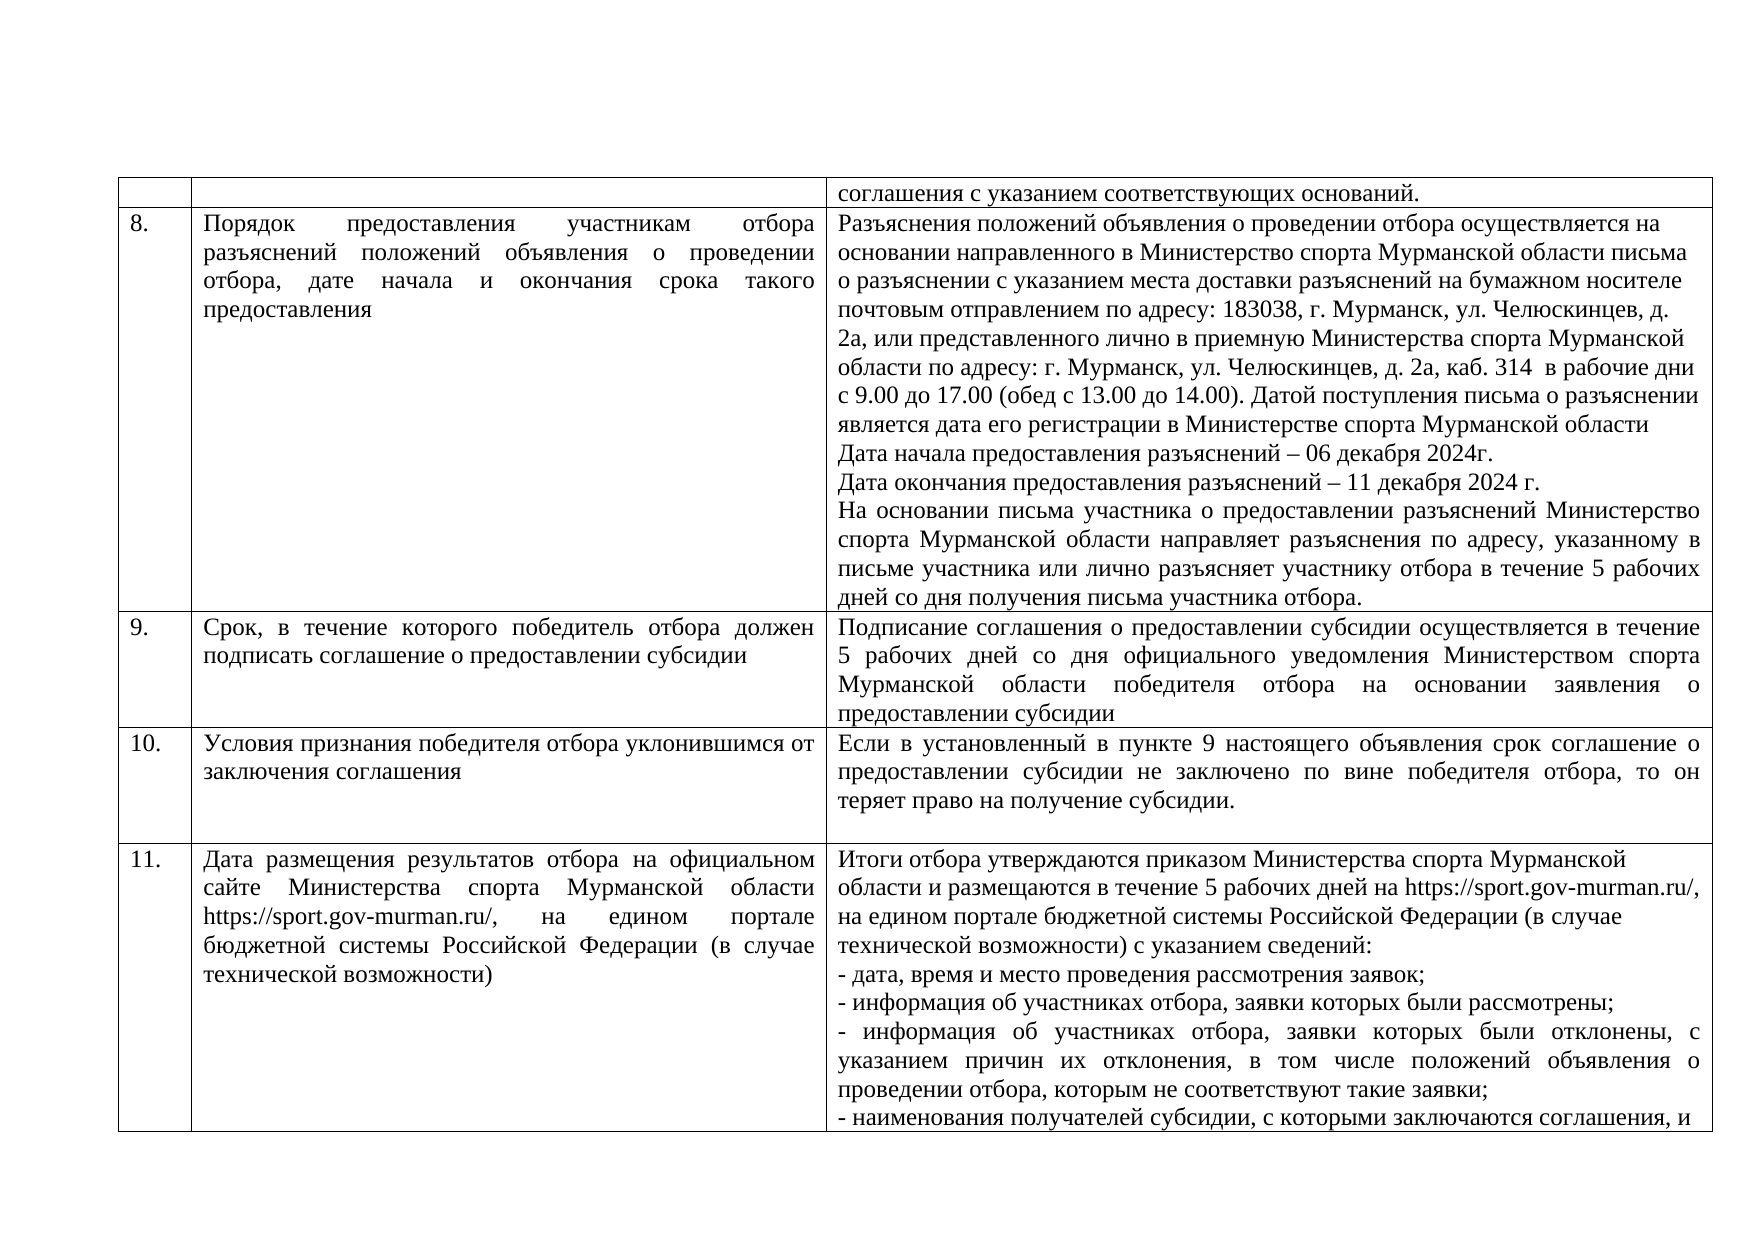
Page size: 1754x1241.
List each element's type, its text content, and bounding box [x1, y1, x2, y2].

table_cell Разъяснения положений объявления о проведении отбора осуществляется на основании направленного в Министерство спорта Мурманской области письма о разъяснении с указанием места доставки разъяснений на бумажном носителе почтовым отправлением по адресу: 183038, г. Мурманск, ул. Челюскинцев, д. 2а, или представленного лично в приемную Министерства спорта Мурманской области по адресу: г. Мурманск, ул. Челюскинцев, д. 2а, каб. 314 в рабочие дни с 9.00 до 17.00 (обед с 13.00 до 14.00). Датой поступления письма о разъяснении является дата его регистрации в Министерстве спорта Мурманской области Дата начала предоставления разъяснений – 06 декабря 2024г. Дата окончания предоставления разъяснений – 11 декабря 2024 г. На основании письма участника о предоставлении разъяснений Министерство спорта Мурманской области направляет разъяснения по адресу, указанному в письме участника или лично разъясняет участнику отбора в течение 5 рабочих дней со дня получения письма участника отбора. [827, 208, 1712, 611]
table_cell 9. [119, 612, 191, 727]
table_cell 7. [119, 178, 191, 207]
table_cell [192, 178, 826, 207]
table_cell 8. [119, 208, 191, 611]
table_cell 11. [119, 844, 191, 1131]
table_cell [827, 844, 1712, 1131]
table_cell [192, 844, 826, 1131]
table_cell Условия признания победителя отбора уклонившимся от заключения соглашения [192, 728, 826, 843]
table_cell Подписание соглашения о предоставлении субсидии осуществляется в течение 5 рабочих дней со дня официального уведомления Министерством спорта Мурманской области победителя отбора на основании заявления о предоставлении субсидии [827, 612, 1712, 727]
table_cell Срок, в течение которого победитель отбора должен подписать соглашение о предоставлении субсидии [192, 612, 826, 727]
table_cell Если в установленный в пункте 9 настоящего объявления срок соглашение о предоставлении субсидии не заключено по вине победителя отбора, то он теряет право на получение субсидии. [827, 728, 1712, 843]
table_cell 10. [119, 728, 191, 843]
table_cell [827, 178, 1712, 207]
table_cell Порядок предоставления участникам отбора разъяснений положений объявления о проведении отбора, дате начала и окончания срока такого предоставления [192, 208, 826, 611]
